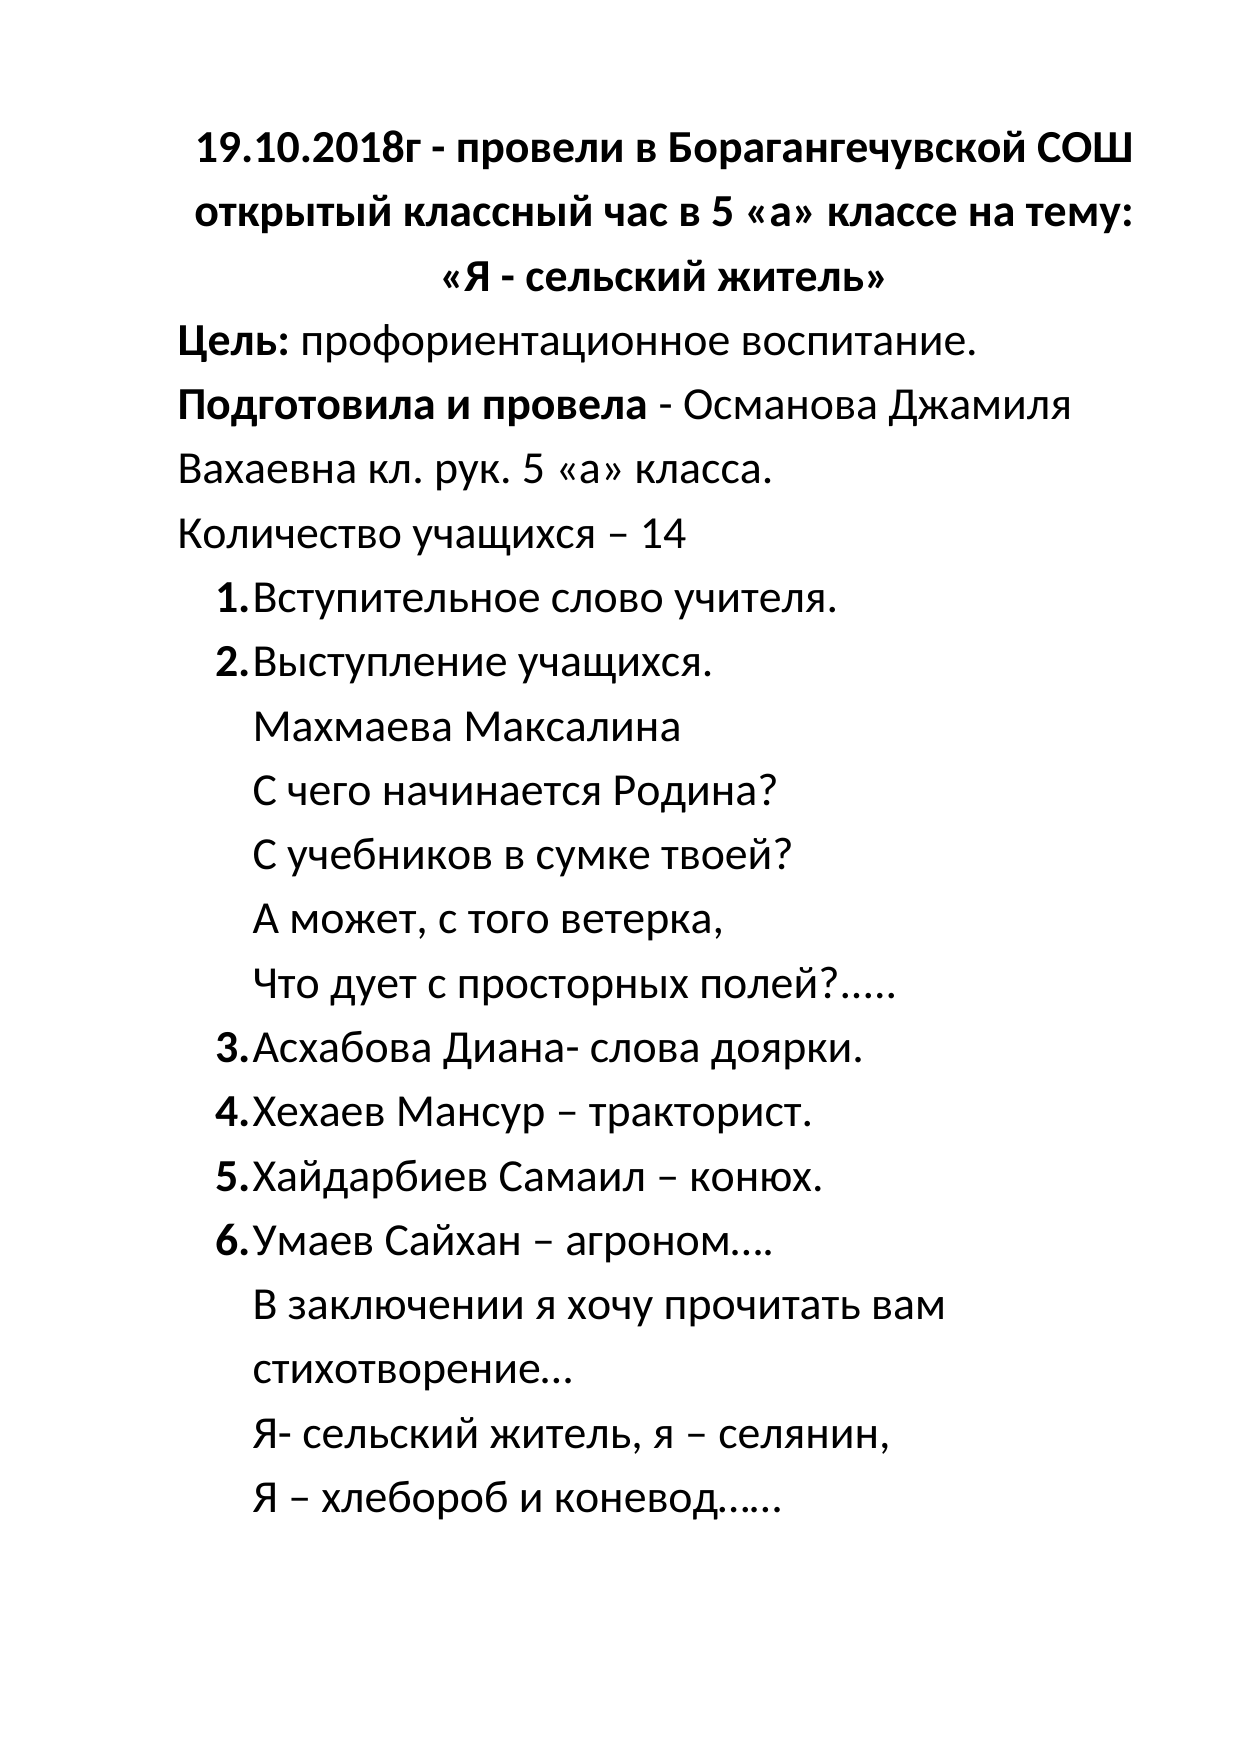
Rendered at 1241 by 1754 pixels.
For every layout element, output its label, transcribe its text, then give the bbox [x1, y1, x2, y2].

list Что дует с просторных полей?..... [252, 954, 1152, 1009]
list С чего начинается Родина? [252, 761, 1152, 817]
list Асхабова Диана- слова доярки. [215, 1018, 1152, 1074]
text «Я - сельский житель» [177, 247, 1152, 303]
list А может, с того ветерка, [252, 889, 1152, 945]
text Подготовила и провела - Османова Джамиля Вахаевна кл. рук. 5 «а» класса. [177, 375, 1152, 495]
list Хайдарбиев Самаил – конюх. [215, 1146, 1152, 1202]
list В заключении я хочу прочитать вам стихотворение… [252, 1275, 1152, 1395]
list Я – хлебороб и коневод…… [252, 1468, 1152, 1524]
list Хехаев Мансур – тракторист. [215, 1082, 1152, 1138]
list Махмаева Максалина [252, 697, 1152, 752]
text 19.10.2018г - провели в Борагангечувской СОШ открытый классный час в 5 «а» классе на тему: [177, 118, 1152, 238]
list Выступление учащихся. [215, 632, 1152, 688]
list Я- сельский житель, я – селянин, [252, 1403, 1152, 1459]
text Количество учащихся – 14 [177, 504, 1152, 560]
list С учебников в сумке твоей? [252, 825, 1152, 881]
text Цель: профориентационное воспитание. [177, 311, 1152, 367]
list Вступительное слово учителя. [215, 568, 1152, 624]
list Умаев Сайхан – агроном…. [215, 1211, 1152, 1267]
